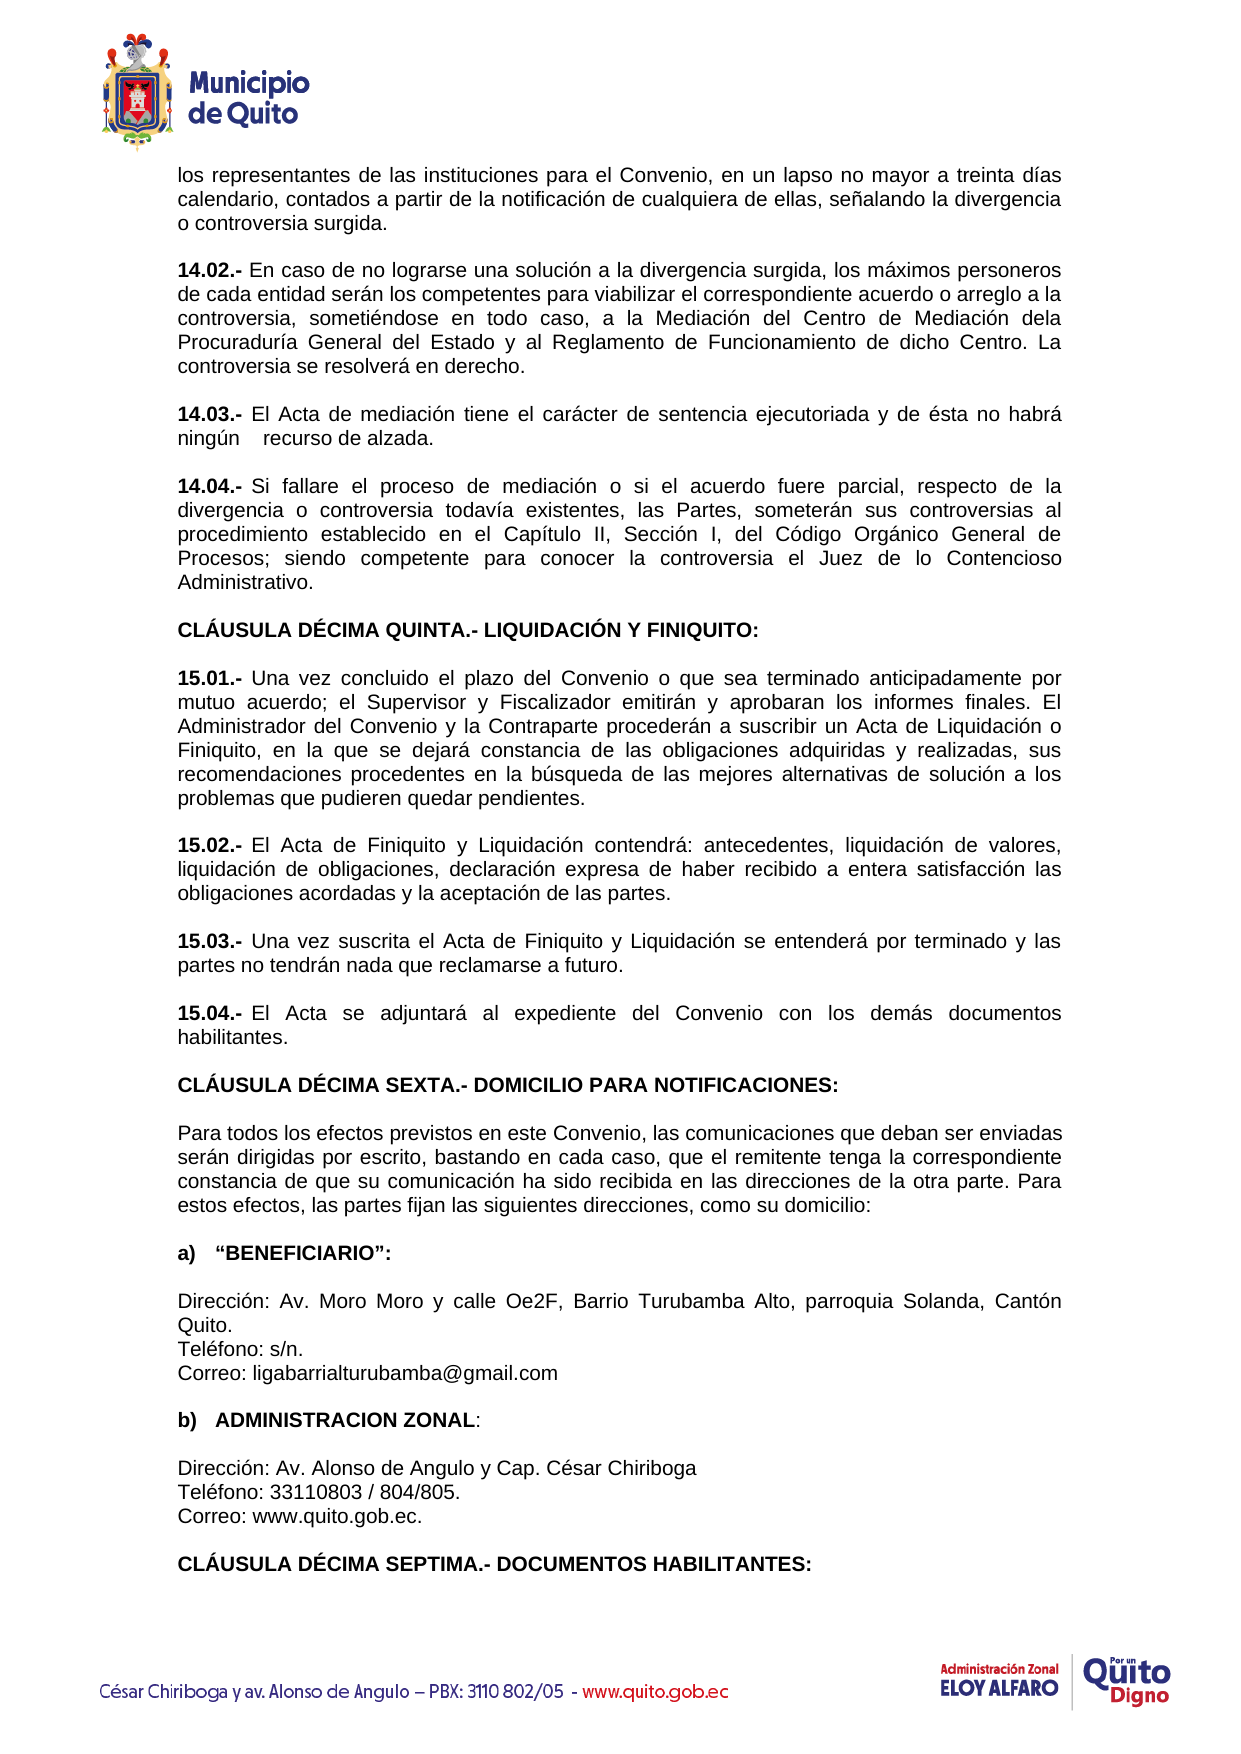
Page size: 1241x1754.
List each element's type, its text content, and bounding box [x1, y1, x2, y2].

text Correo: ligabarrialturubamba@gmail.com [177, 1360, 1063, 1384]
text Teléfono: 33110803 / 804/805. [177, 1480, 1063, 1504]
text 15.04.- El Acta se adjuntará al expediente del Convenio con los demás documentos habilitantes. [177, 1001, 1063, 1049]
text Para todos los efectos previstos en este Convenio, las comunicaciones que deban ser enviadas serán dirigidas por escrito, bastando en cada caso, que el remitente tenga la correspondiente constancia de que su comunicación ha sido recibida en las direcciones de la otra parte. Para estos efectos, las partes fijan las siguientes direcciones, como su domicilio: [177, 1121, 1063, 1217]
text 14.02.- En caso de no lograrse una solución a la divergencia surgida, los máximos personeros de cada entidad serán los competentes para viabilizar el correspondiente acuerdo o arreglo a la controversia, sometiéndose en todo caso, a la Mediación del Centro de Mediación dela Procuraduría General del Estado y al Reglamento de Funcionamiento de dicho Centro. La controversia se resolverá en derecho. [177, 258, 1063, 378]
text 15.01.- Una vez concluido el plazo del Convenio o que sea terminado anticipadamente por mutuo acuerdo; el Supervisor y Fiscalizador emitirán y aprobaran los informes finales. El Administrador del Convenio y la Contraparte procederán a suscribir un Acta de Liquidación o Finiquito, en la que se dejará constancia de las obligaciones adquiridas y realizadas, sus recomendaciones procedentes en la búsqueda de las mejores alternativas de solución a los problemas que pudieren quedar pendientes. [177, 666, 1063, 809]
text Dirección: Av. Alonso de Angulo y Cap. César Chiriboga [177, 1456, 1063, 1480]
text CLÁUSULA DÉCIMA SEPTIMA.- DOCUMENTOS HABILITANTES: [177, 1552, 1063, 1576]
text Dirección: Av. Moro Moro y calle Oe2F, Barrio Turubamba Alto, parroquia Solanda, Cantón Quito. [177, 1288, 1063, 1336]
text 14.03.- El Acta de mediación tiene el carácter de sentencia ejecutoriada y de ésta no habrá ningún recurso de alzada. [177, 402, 1063, 450]
text CLÁUSULA DÉCIMA QUINTA.- LIQUIDACIÓN Y FINIQUITO: [177, 618, 1063, 642]
text 15.02.- El Acta de Finiquito y Liquidación contendrá: antecedentes, liquidación de valores, liquidación de obligaciones, declaración expresa de haber recibido a entera satisfacción las obligaciones acordadas y la aceptación de las partes. [177, 833, 1063, 905]
text Teléfono: s/n. [177, 1336, 1063, 1360]
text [177, 162, 1063, 234]
text 14.04.- Si fallare el proceso de mediación o si el acuerdo fuere parcial, respecto de la divergencia o controversia todavía existentes, las Partes, someterán sus controversias al procedimiento establecido en el Capítulo II, Sección I, del Código Orgánico General de Procesos; siendo competente para conocer la controversia el Juez de lo Contencioso Administrativo. [177, 474, 1063, 594]
text Correo: www.quito.gob.ec. [177, 1504, 1063, 1528]
list ADMINISTRACION ZONAL: [177, 1408, 1063, 1432]
text CLÁUSULA DÉCIMA SEXTA.- DOMICILIO PARA NOTIFICACIONES: [177, 1073, 1063, 1097]
text 15.03.- Una vez suscrita el Acta de Finiquito y Liquidación se entenderá por terminado y las partes no tendrán nada que reclamarse a futuro. [177, 929, 1063, 977]
list “BENEFICIARIO”: [177, 1241, 1063, 1264]
picture [32, 0, 1222, 1736]
